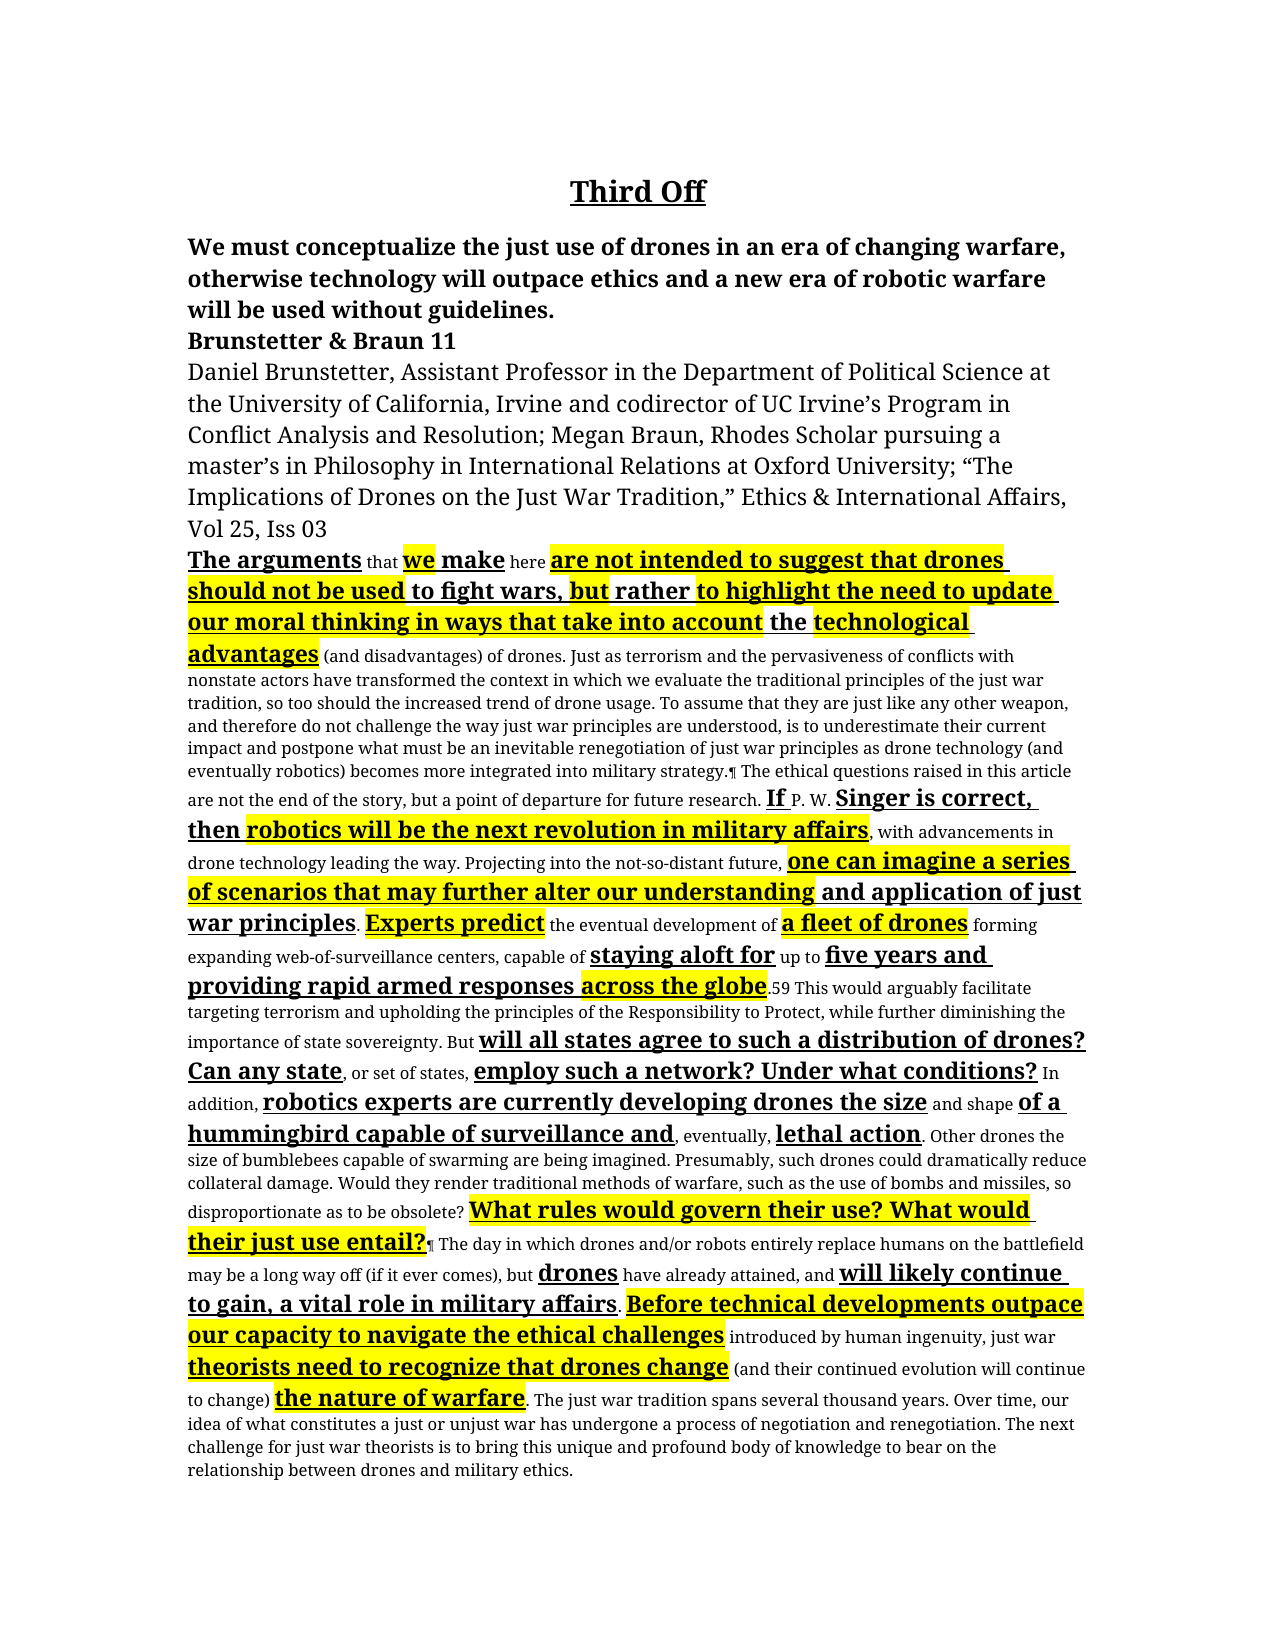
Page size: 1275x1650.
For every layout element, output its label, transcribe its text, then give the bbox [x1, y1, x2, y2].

subtitle We must conceptualize the just use of drones in an era of changing warfare, otherwise technology will outpace ethics and a new era of robotic warfare will be used without guidelines. [187, 231, 1087, 325]
subtitle Third Off [187, 171, 1087, 211]
text Daniel Brunstetter, Assistant Professor in the Department of Political Science at the University of California, Irvine and codirector of UC Irvine’s Program in Conflict Analysis and Resolution; Megan Braun, Rhodes Scholar pursuing a master’s in Philosophy in International Relations at Oxford University; “The Implications of Drones on the Just War Tradition,” Ethics & International Affairs, Vol 25, Iss 03 [187, 356, 1087, 544]
text The arguments that we make here are not intended to suggest that drones should not be used to fight wars, but rather to highlight the need to update our moral thinking in ways that take into account the technological advantages (and disadvantages) of drones. Just as terrorism and the pervasiveness of conflicts with nonstate actors have transformed the context in which we evaluate the traditional principles of the just war tradition, so too should the increased trend of drone usage. To assume that they are just like any other weapon, and therefore do not challenge the way just war principles are understood, is to underestimate their current impact and postpone what must be an inevitable renegotiation of just war principles as drone technology (and eventually robotics) becomes more integrated into military strategy.¶ The ethical questions raised in this article are not the end of the story, but a point of departure for future research. If P. W. Singer is correct, then robotics will be the next revolution in military affairs, with advancements in drone technology leading the way. Projecting into the not-so-distant future, one can imagine a series of scenarios that may further alter our understanding and application of just war principles. Experts predict the eventual development of a fleet of drones forming expanding web-of-surveillance centers, capable of staying aloft for up to five years and providing rapid armed responses across the globe.59 This would arguably facilitate targeting terrorism and upholding the principles of the Responsibility to Protect, while further diminishing the importance of state sovereignty. But will all states agree to such a distribution of drones? Can any state, or set of states, employ such a network? Under what conditions? In addition, robotics experts are currently developing drones the size and shape of a hummingbird capable of surveillance and, eventually, lethal action. Other drones the size of bumblebees capable of swarming are being imagined. Presumably, such drones could dramatically reduce collateral damage. Would they render traditional methods of warfare, such as the use of bombs and missiles, so disproportionate as to be obsolete? What rules would govern their use? What would their just use entail?¶ The day in which drones and/or robots entirely replace humans on the battlefield may be a long way off (if it ever comes), but drones have already attained, and will likely continue to gain, a vital role in military affairs. Before technical developments outpace our capacity to navigate the ethical challenges introduced by human ingenuity, just war theorists need to recognize that drones change (and their continued evolution will continue to change) the nature of warfare. The just war tradition spans several thousand years. Over time, our idea of what constitutes a just or unjust war has undergone a process of negotiation and renegotiation. The next challenge for just war theorists is to bring this unique and profound body of knowledge to bear on the relationship between drones and military ethics. [187, 544, 1087, 1481]
text Brunstetter & Braun 11 [187, 325, 1087, 356]
